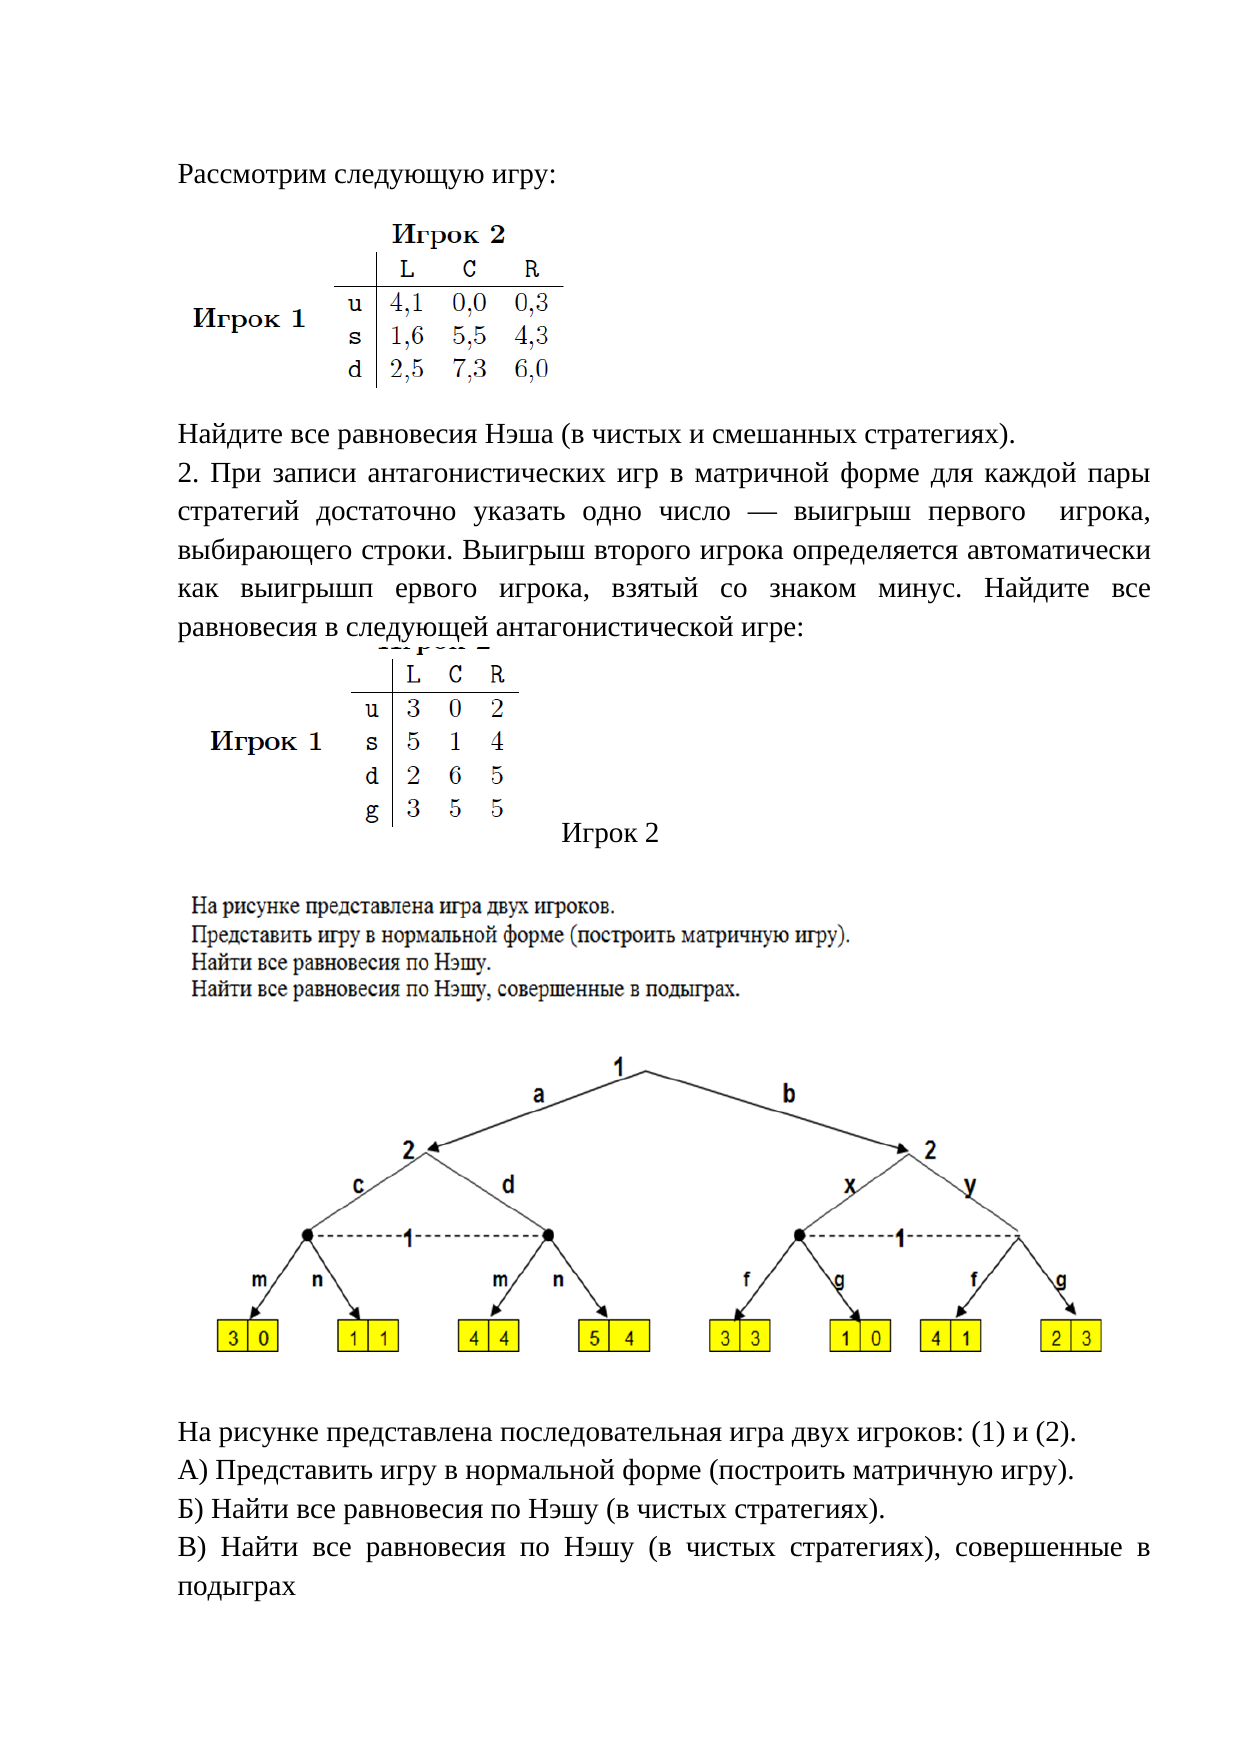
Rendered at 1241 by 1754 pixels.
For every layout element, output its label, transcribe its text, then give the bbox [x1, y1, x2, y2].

text Найдите все равновесия Нэша (в чистых и смешанных стратегиях). [177, 416, 1152, 450]
text Рассмотрим следующую игру: [177, 157, 1152, 190]
text А) Представить игру в нормальной форме (построить матричную игру). [177, 1452, 1152, 1486]
text В) Найти все равновесия по Нэшу (в чистых стратегиях), совершенные в подыграх [177, 1529, 1152, 1601]
text Игрок 2 [177, 647, 1152, 848]
text 2. При записи антагонистических игр в матричной форме для каждой пары стратегий достаточно указать одно число — выигрыш первого игрока, выбирающего строки. Выигрыш второго игрока определяется автоматически как выигрышп ервого игрока, взятый со знаком минус. Найдите все равновесия в следующей антагонистической игре: [177, 455, 1152, 642]
text На рисунке представлена последовательная игра двух игроков: (1) и (2). [177, 1414, 1152, 1447]
picture [177, 891, 1108, 1371]
text Б) Найти все равновесия по Нэшу (в чистых стратегиях). [177, 1491, 1152, 1524]
